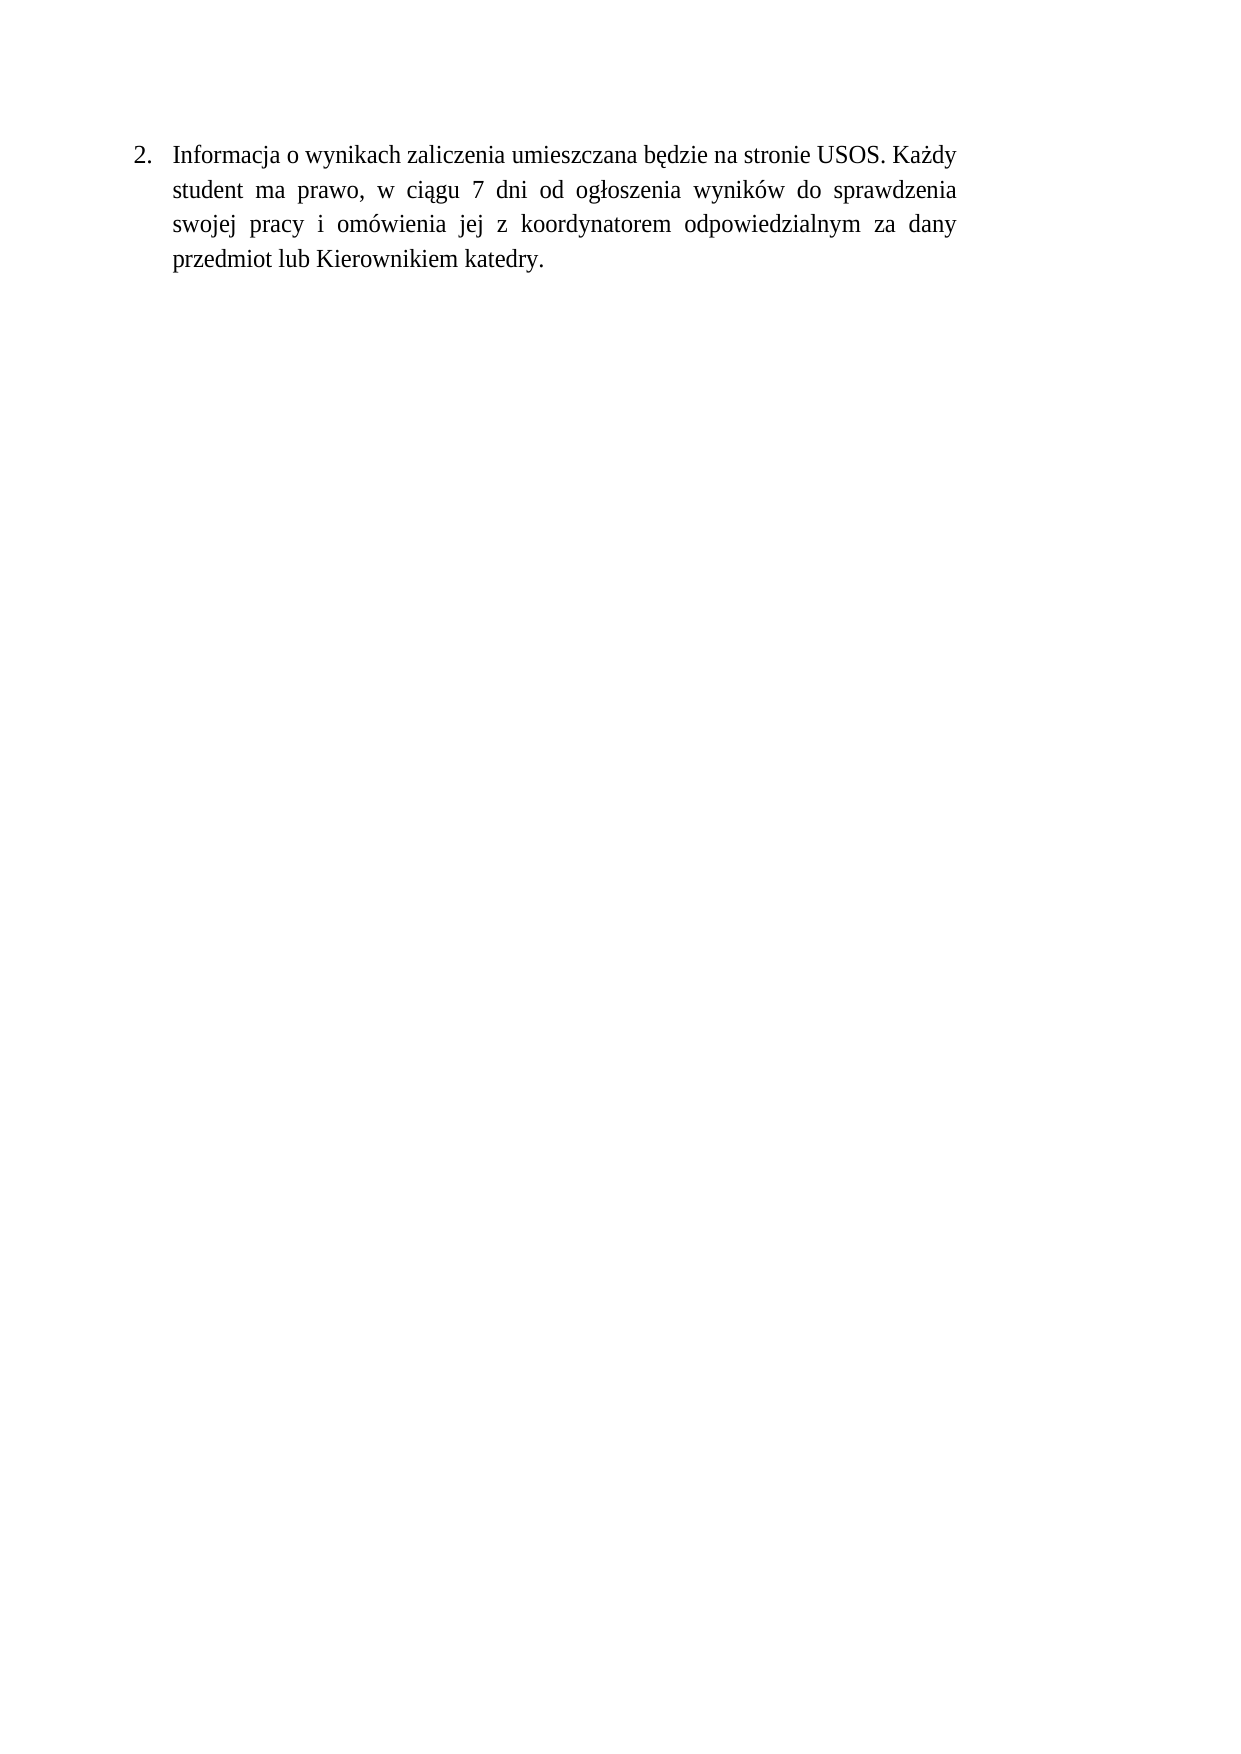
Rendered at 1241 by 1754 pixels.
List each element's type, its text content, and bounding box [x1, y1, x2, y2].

list Informacja o wynikach zaliczenia umieszczana będzie na stronie USOS. Każdy student ma prawo, w ciągu 7 dni od ogłoszenia wyników do sprawdzenia swojej pracy i omówienia jej z koordynatorem odpowiedzialnym za dany przedmiot lub Kierownikiem katedry. [133, 139, 958, 273]
